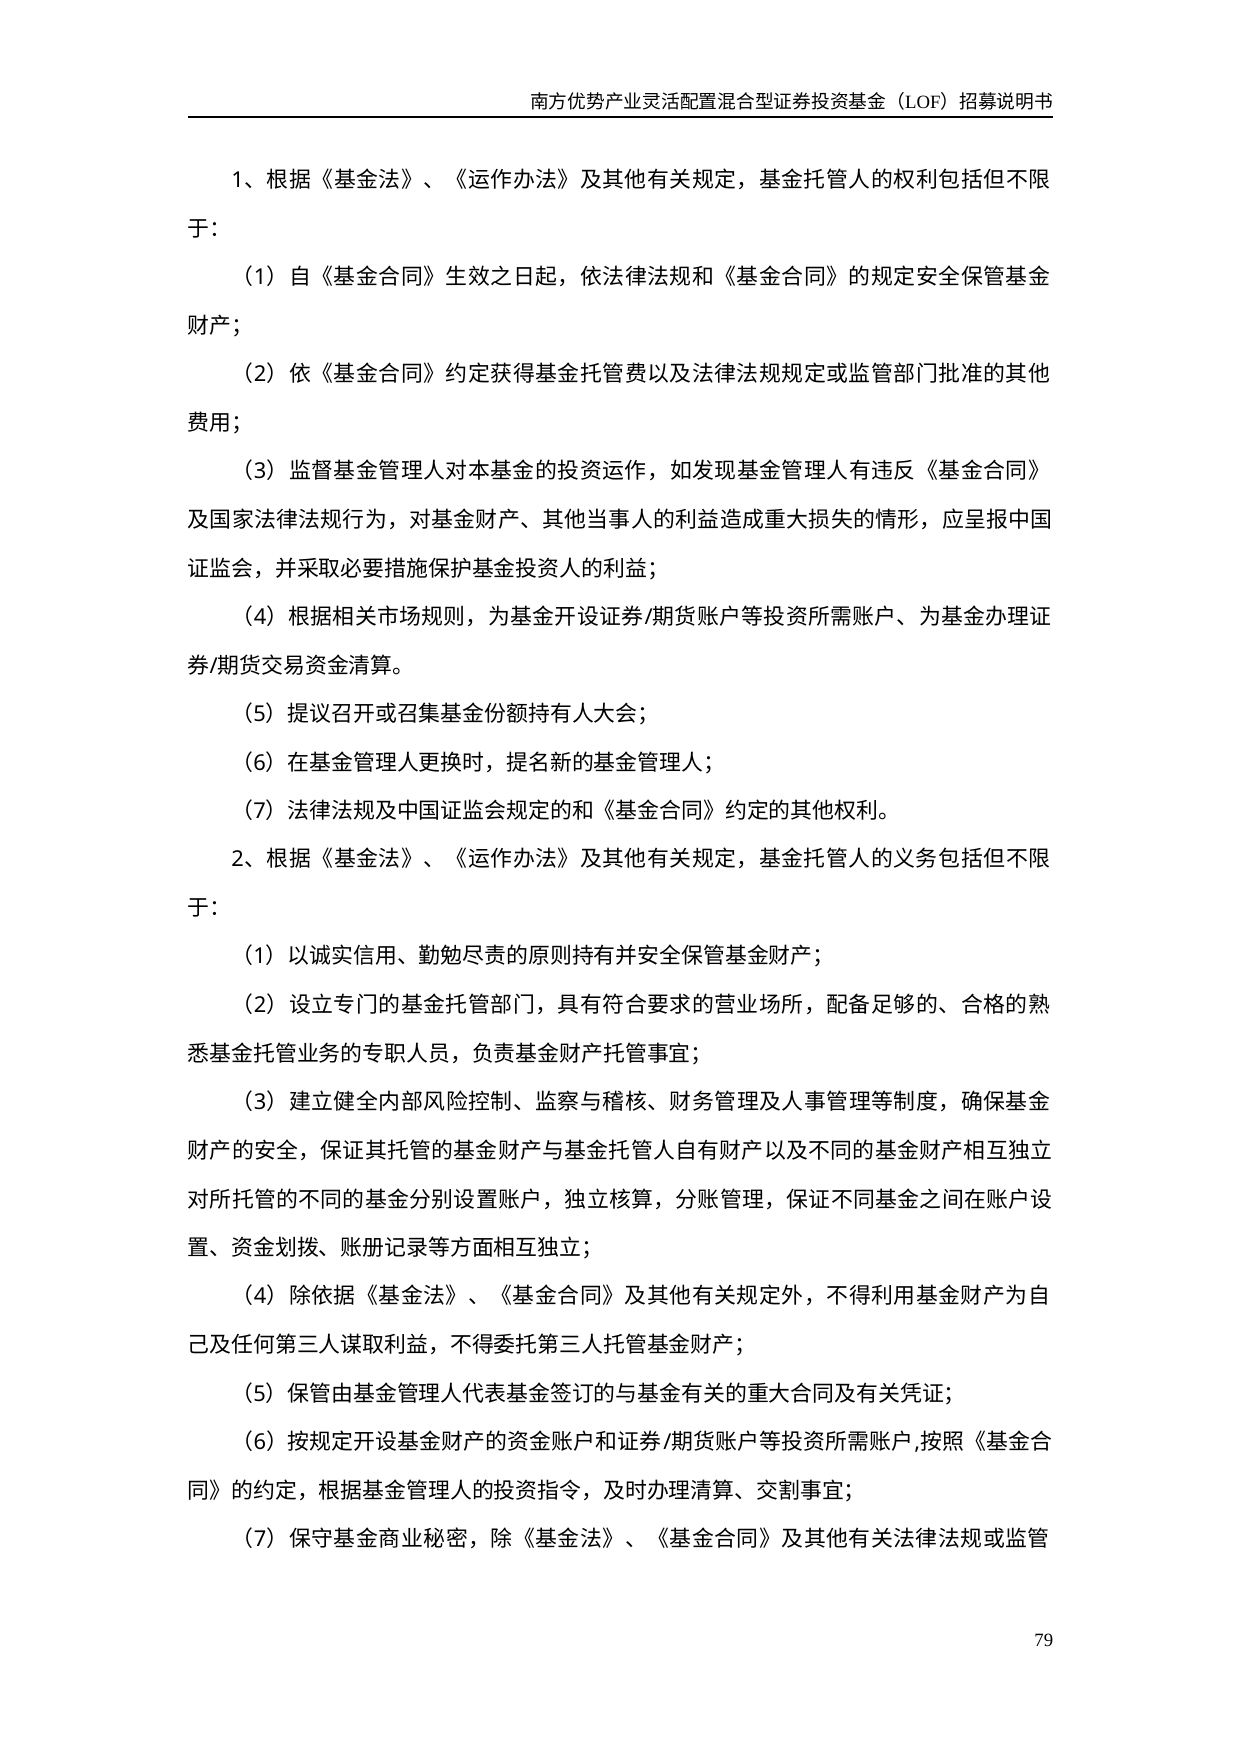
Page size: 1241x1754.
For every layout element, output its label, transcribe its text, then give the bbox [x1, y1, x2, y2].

text （7）法律法规及中国证监会规定的和《基金合同》约定的其他权利。 [187, 793, 1053, 825]
text （2）设立专门的基金托管部门，具有符合要求的营业场所，配备足够的、合格的熟悉基金托管业务的专职人员，负责基金财产托管事宜； [187, 987, 1053, 1068]
text （1）自《基金合同》生效之日起，依法律法规和《基金合同》的规定安全保管基金财产； [187, 259, 1053, 340]
text （2）依《基金合同》约定获得基金托管费以及法律法规规定或监管部门批准的其他费用； [187, 356, 1053, 437]
text （3）监督基金管理人对本基金的投资运作，如发现基金管理人有违反《基金合同》及国家法律法规行为，对基金财产、其他当事人的利益造成重大损失的情形，应呈报中国证监会，并采取必要措施保护基金投资人的利益； [187, 453, 1053, 583]
text （6）在基金管理人更换时，提名新的基金管理人； [187, 744, 1053, 777]
text （1）以诚实信用、勤勉尽责的原则持有并安全保管基金财产； [187, 938, 1053, 971]
text 1、根据《基金法》、《运作办法》及其他有关规定，基金托管人的权利包括但不限于： [187, 162, 1053, 243]
text （5）保管由基金管理人代表基金签订的与基金有关的重大合同及有关凭证； [187, 1375, 1053, 1408]
text （4）除依据《基金法》、《基金合同》及其他有关规定外，不得利用基金财产为自己及任何第三人谋取利益，不得委托第三人托管基金财产； [187, 1278, 1053, 1359]
text （4）根据相关市场规则，为基金开设证券/期货账户等投资所需账户、为基金办理证券/期货交易资金清算。 [187, 599, 1053, 680]
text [187, 1521, 1053, 1553]
text （5）提议召开或召集基金份额持有人大会； [187, 696, 1053, 729]
text （6）按规定开设基金财产的资金账户和证券/期货账户等投资所需账户,按照《基金合同》的约定，根据基金管理人的投资指令，及时办理清算、交割事宜； [187, 1424, 1053, 1505]
text （3）建立健全内部风险控制、监察与稽核、财务管理及人事管理等制度，确保基金财产的安全，保证其托管的基金财产与基金托管人自有财产以及不同的基金财产相互独立；对所托管的不同的基金分别设置账户，独立核算，分账管理，保证不同基金之间在账户设置、资金划拨、账册记录等方面相互独立； [187, 1084, 1053, 1262]
text 2、根据《基金法》、《运作办法》及其他有关规定，基金托管人的义务包括但不限于： [187, 841, 1053, 922]
